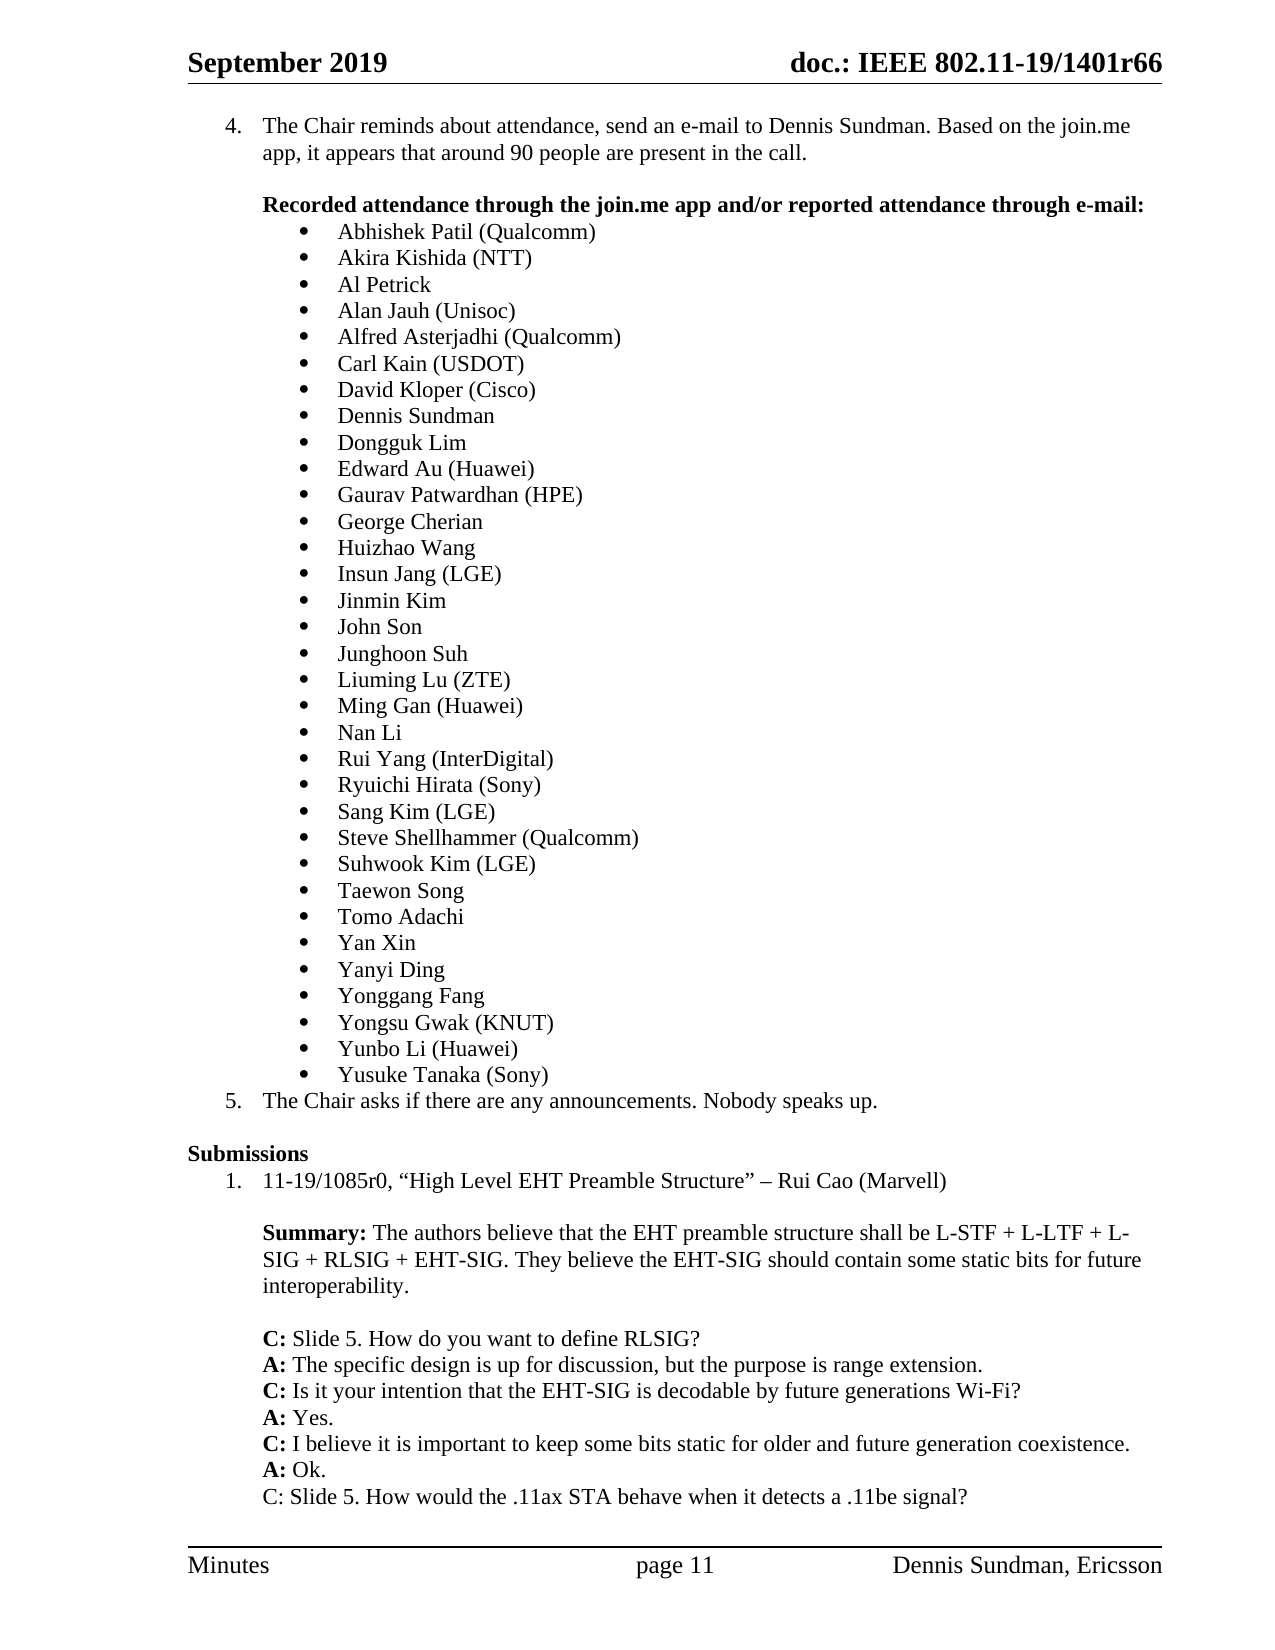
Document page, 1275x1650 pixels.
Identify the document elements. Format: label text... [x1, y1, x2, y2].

list Alfred Asterjadhi (Qualcomm) [300, 323, 1162, 350]
list George Cherian [300, 508, 1162, 534]
list Suhwook Kim (LGE) [300, 850, 1162, 877]
list Abhishek Patil (Qualcomm) [300, 218, 1162, 244]
list Huizhao Wang [300, 534, 1162, 561]
list Yusuke Tanaka (Sony) [300, 1061, 1162, 1088]
list Al Petrick [300, 271, 1162, 297]
list Liuming Lu (ZTE) [300, 666, 1162, 692]
list Yongsu Gwak (KNUT) [300, 1008, 1162, 1035]
list Dongguk Lim [300, 429, 1162, 455]
list Yonggang Fang [300, 982, 1162, 1008]
list Gaurav Patwardhan (HPE) [300, 481, 1162, 508]
list Sang Kim (LGE) [300, 798, 1162, 824]
list Rui Yang (InterDigital) [300, 745, 1162, 771]
list Steve Shellhammer (Qualcomm) [300, 824, 1162, 850]
list The Chair asks if there are any announcements. Nobody speaks up. [225, 1088, 1162, 1114]
list Carl Kain (USDOT) [300, 350, 1162, 376]
list John Son [300, 613, 1162, 639]
list Alan Jauh (Unisoc) [300, 297, 1162, 323]
list Taewon Song [300, 877, 1162, 903]
list Edward Au (Huawei) [300, 455, 1162, 481]
list Yanyi Ding [300, 956, 1162, 982]
list David Kloper (Cisco) [300, 376, 1162, 402]
list Yunbo Li (Huawei) [300, 1035, 1162, 1061]
list Nan Li [300, 719, 1162, 745]
list Ming Gan (Huawei) [300, 692, 1162, 719]
list Akira Kishida (NTT) [300, 244, 1162, 271]
list Tomo Adachi [300, 903, 1162, 929]
list The Chair reminds about attendance, send an e-mail to Dennis Sundman. Based on the join.me app, it appears that around 90 people are present in the call. Recorded attendance through the join.me app and/or reported attendance through e-mail: [225, 112, 1162, 218]
list Ryuichi Hirata (Sony) [300, 771, 1162, 798]
list Dennis Sundman [300, 402, 1162, 429]
list Yan Xin [300, 929, 1162, 956]
list Junghoon Suh [300, 639, 1162, 666]
list Insun Jang (LGE) [300, 561, 1162, 587]
text Submissions [187, 1140, 1162, 1167]
list Jinmin Kim [300, 587, 1162, 613]
